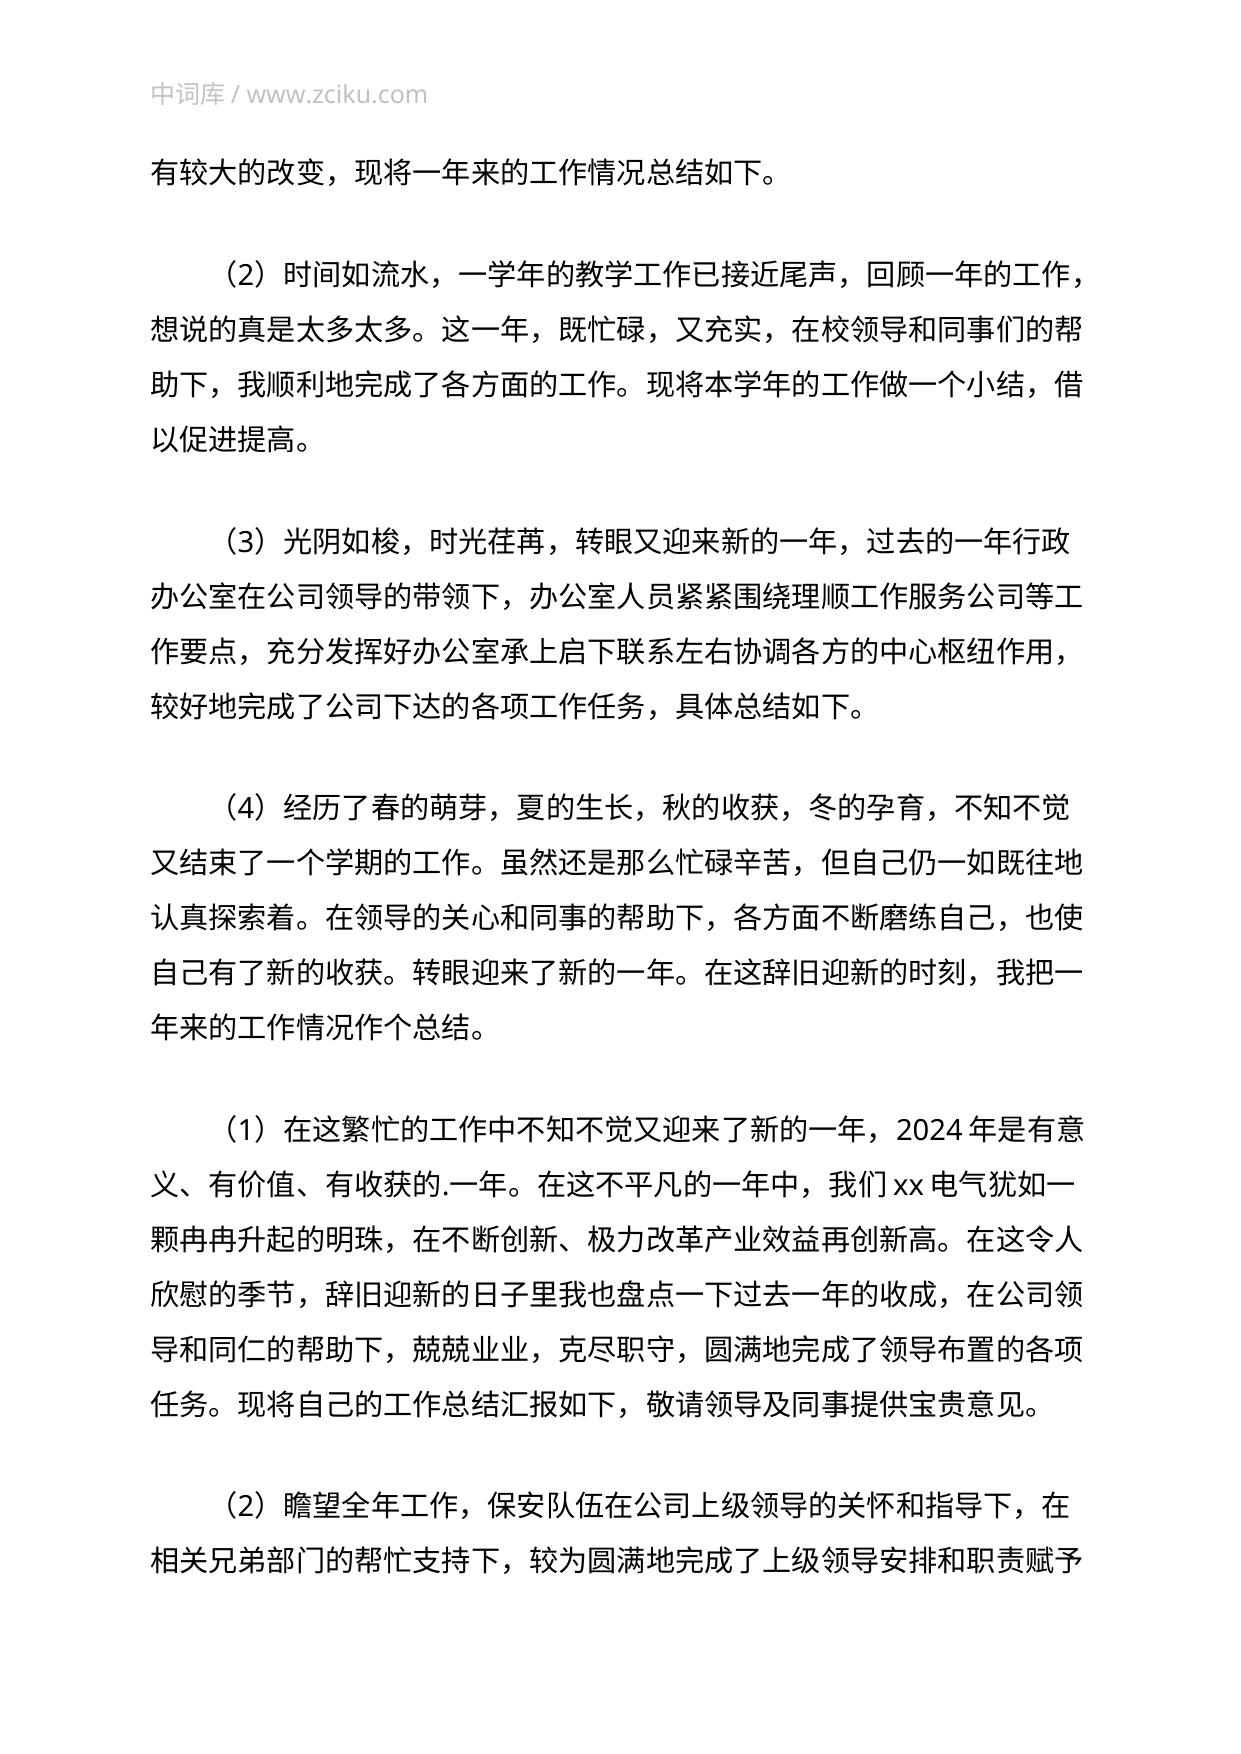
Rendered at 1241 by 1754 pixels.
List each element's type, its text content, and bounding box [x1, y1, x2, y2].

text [150, 1483, 1090, 1580]
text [150, 150, 1090, 192]
text （4）经历了春的萌芽，夏的生长，秋的收获，冬的孕育，不知不觉又结束了一个学期的工作。虽然还是那么忙碌辛苦，但自己仍一如既往地认真探索着。在领导的关心和同事的帮助下，各方面不断磨练自己，也使自己有了新的收获。转眼迎来了新的一年。在这辞旧迎新的时刻，我把一年来的工作情况作个总结。 [150, 785, 1090, 1047]
text （1）在这繁忙的工作中不知不觉又迎来了新的一年，2024年是有意义、有价值、有收获的.一年。在这不平凡的一年中，我们xx电气犹如一颗冉冉升起的明珠，在不断创新、极力改革产业效益再创新高。在这令人欣慰的季节，辞旧迎新的日子里我也盘点一下过去一年的收成，在公司领导和同仁的帮助下，兢兢业业，克尽职守，圆满地完成了领导布置的各项任务。现将自己的工作总结汇报如下，敬请领导及同事提供宝贵意见。 [150, 1106, 1090, 1423]
text （2）时间如流水，一学年的教学工作已接近尾声，回顾一年的工作，想说的真是太多太多。这一年，既忙碌，又充实，在校领导和同事们的帮助下，我顺利地完成了各方面的工作。现将本学年的工作做一个小结，借以促进提高。 [150, 252, 1090, 459]
text （3）光阴如梭，时光荏苒，转眼又迎来新的一年，过去的一年行政办公室在公司领导的带领下，办公室人员紧紧围绕理顺工作服务公司等工作要点，充分发挥好办公室承上启下联系左右协调各方的中心枢纽作用，较好地完成了公司下达的各项工作任务，具体总结如下。 [150, 518, 1090, 725]
